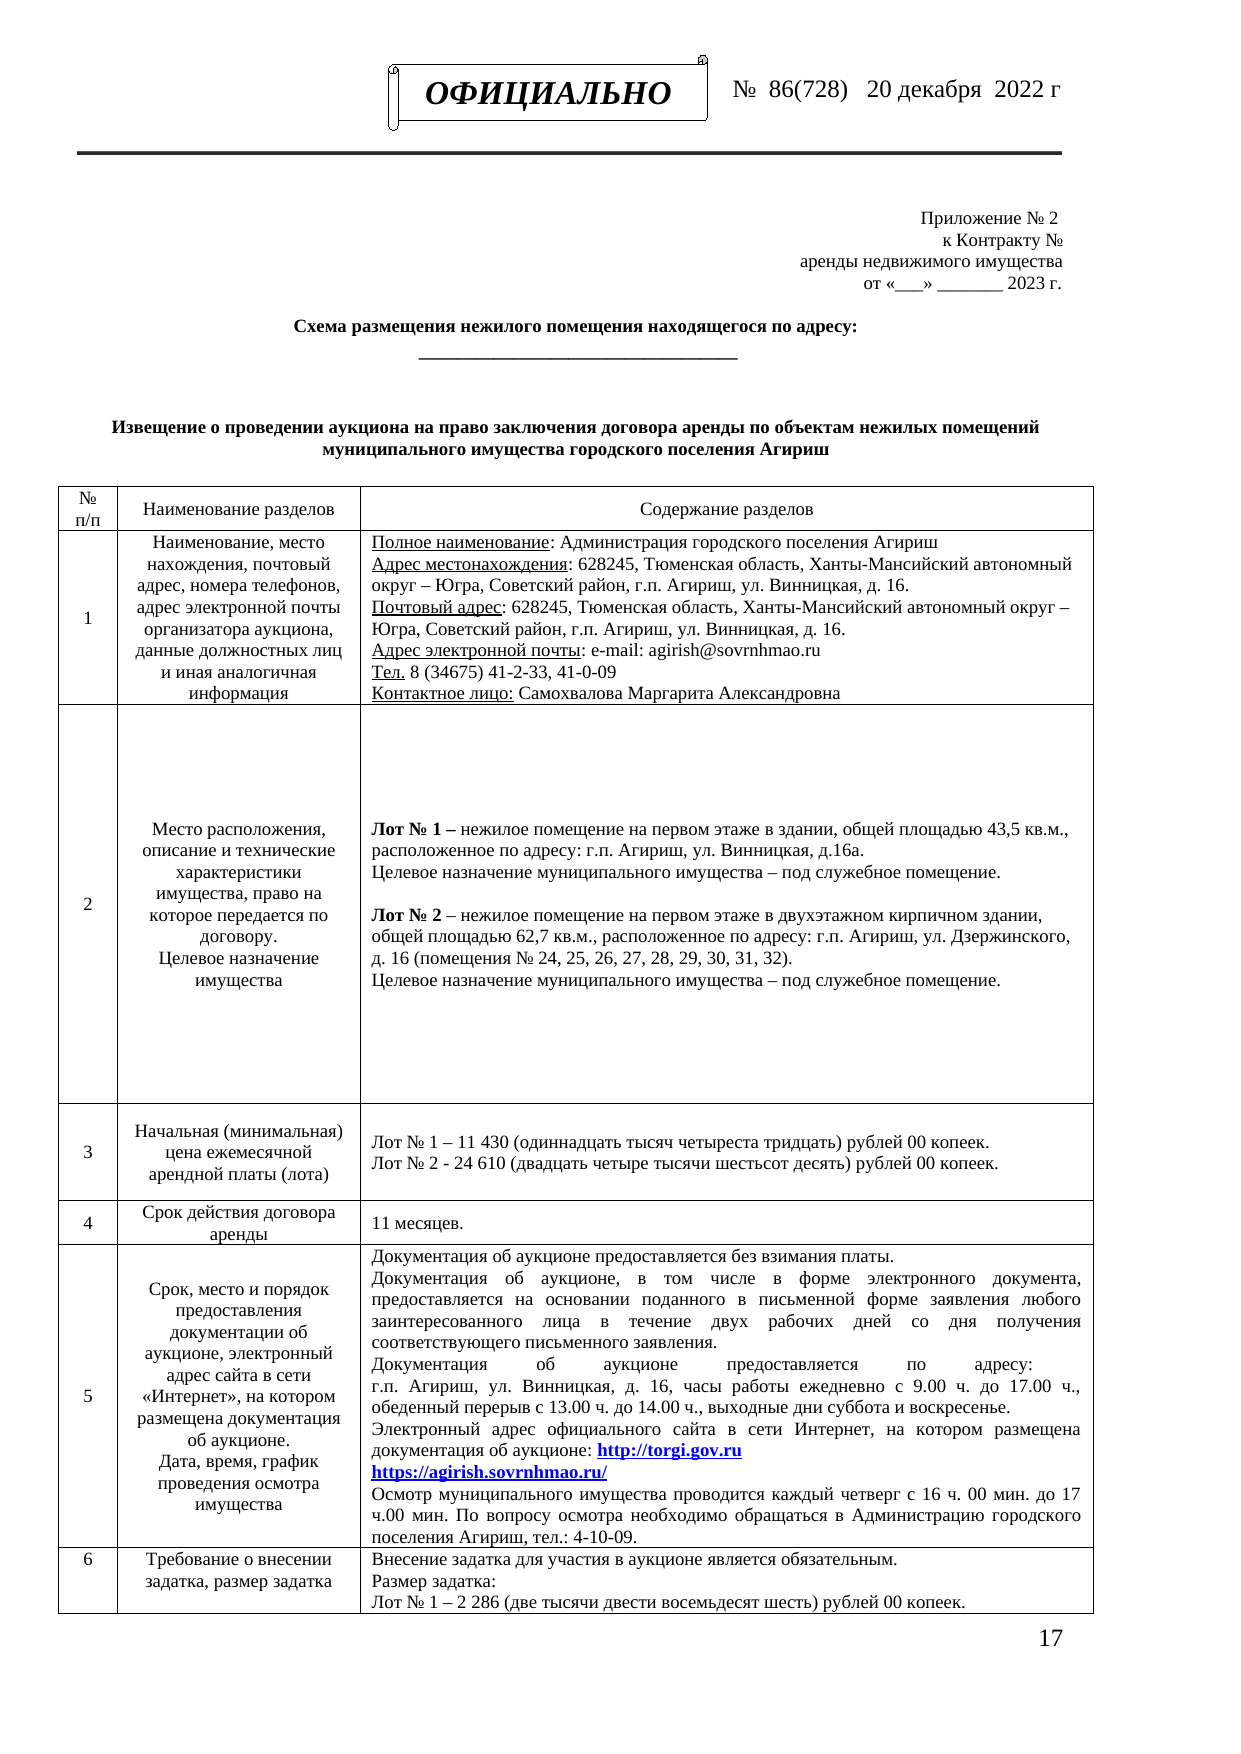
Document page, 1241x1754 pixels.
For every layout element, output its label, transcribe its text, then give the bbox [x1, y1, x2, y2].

table_cell 11 месяцев. [361, 1201, 1093, 1244]
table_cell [118, 1548, 360, 1613]
text от «___» _______ 2023 г. [164, 272, 1063, 293]
table_cell Место расположения, описание и технические характеристики имущества, право на которое передается по договору. Целевое назначение имущества [118, 705, 360, 1103]
table_header № п/п [59, 487, 117, 530]
table_cell 6 [59, 1548, 117, 1613]
table_cell 2 [59, 705, 117, 1103]
table_cell Срок действия договора аренды [118, 1201, 360, 1244]
table_cell 1 [59, 531, 117, 704]
table_header Содержание разделов [361, 487, 1093, 530]
table_cell Наименование, место нахождения, почтовый адрес, номера телефонов, адрес электронной почты организатора аукциона, данные должностных лиц и иная аналогичная информация [118, 531, 360, 704]
text Приложение № 2 к Контракту № [89, 207, 1063, 250]
table_cell 5 [59, 1245, 117, 1547]
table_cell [361, 1548, 1093, 1613]
table_cell Лот № 1 – нежилое помещение на первом этаже в здании, общей площадью 43,5 кв.м., расположенное по адресу: г.п. Агириш, ул. Винницкая, д.16а. Целевое назначение муниципального имущества – под служебное помещение. Лот № 2 – нежилое помещение на первом этаже в двухэтажном кирпичном здании, общей площадью 62,7 кв.м., расположенное по адресу: г.п. Агириш, ул. Дзержинского, д. 16 (помещения № 24, 25, 26, 27, 28, 29, 30, 31, 32). Целевое назначение муниципального имущества – под служебное помещение. [361, 705, 1093, 1103]
list Схема размещения нежилого помещения находящегося по адресу: [89, 315, 1063, 336]
table_header Наименование разделов [118, 487, 360, 530]
table_cell 3 [59, 1104, 117, 1200]
table_cell Документация об аукционе предоставляется без взимания платы. Документация об аукционе, в том числе в форме электронного документа, предоставляется на основании поданного в письменной форме заявления любого заинтересованного лица в течение двух рабочих дней со дня получения соответствующего письменного заявления. Документация об аукционе предоставляется по адресу: г.п. Агириш, ул. Винницкая, д. 16, часы работы ежедневно с 9.00 ч. до 17.00 ч., обеденный перерыв с 13.00 ч. до 14.00 ч., выходные дни суббота и воскресенье. Электронный адрес официального сайта в сети Интернет, на котором размещена документация об аукционе: http://torgi.gov.ru https://agirish.sovrnhmao.ru/ Осмотр муниципального имущества проводится каждый четверг с 16 ч. 00 мин. до 17 ч.00 мин. По вопросу осмотра необходимо обращаться в Администрацию городского поселения Агириш, тел.: 4-10-09. [361, 1245, 1093, 1547]
list __________________________________ [89, 340, 1063, 361]
table_cell Полное наименование: Администрация городского поселения Агириш Адрес местонахождения: 628245, Тюменская область, Ханты-Мансийский автономный округ – Югра, Советский район, г.п. Агириш, ул. Винницкая, д. 16. Почтовый адрес: 628245, Тюменская область, Ханты-Мансийский автономный округ – Югра, Советский район, г.п. Агириш, ул. Винницкая, д. 16. Адрес электронной почты: e-mail: agirish@sovrnhmao.ru Тел. 8 (34675) 41-2-33, 41-0-09 Контактное лицо: Самохвалова Маргарита Александровна [361, 531, 1093, 704]
table_cell 4 [59, 1201, 117, 1244]
table_cell Срок, место и порядок предоставления документации об аукционе, электронный адрес сайта в сети «Интернет», на котором размещена документация об аукционе. Дата, время, график проведения осмотра имущества [118, 1245, 360, 1547]
table_cell Лот № 1 – 11 430 (одиннадцать тысяч четыреста тридцать) рублей 00 копеек. Лот № 2 - 24 610 (двадцать четыре тысячи шестьсот десять) рублей 00 копеек. [361, 1104, 1093, 1200]
text аренды недвижимого имущества [89, 250, 1063, 272]
text Извещение о проведении аукциона на право заключения договора аренды по объектам нежилых помещений муниципального имущества городского поселения Агириш [89, 416, 1063, 459]
table_cell Начальная (минимальная) цена ежемесячной арендной платы (лота) [118, 1104, 360, 1200]
